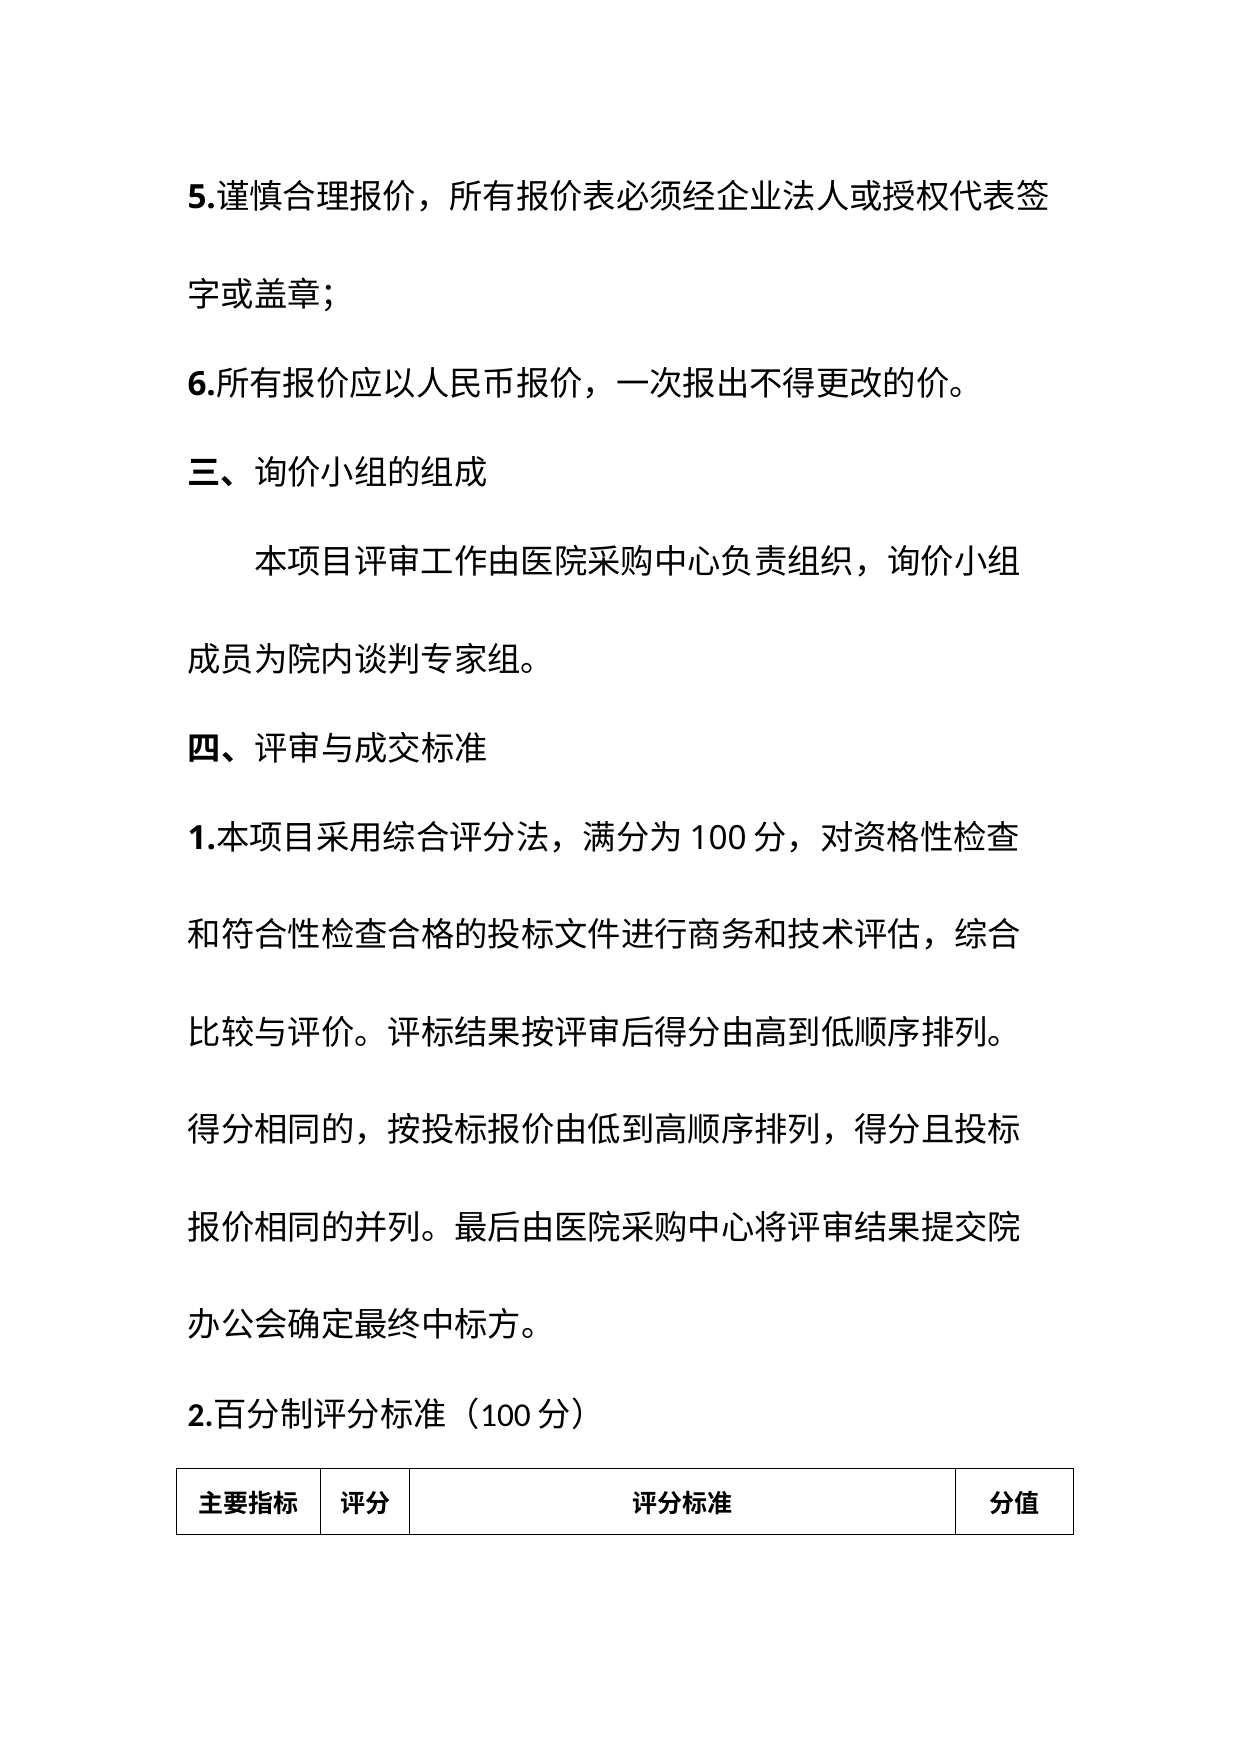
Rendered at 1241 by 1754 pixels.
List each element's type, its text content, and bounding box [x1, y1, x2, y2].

table_header 分值 [956, 1469, 1073, 1534]
text 四、评审与成交标准 [187, 713, 1053, 778]
table_header 主要指标 [177, 1469, 320, 1534]
text 5.谨慎合理报价，所有报价表必须经企业法人或授权代表签字或盖章； [187, 162, 1053, 324]
table_header 评分标准 [410, 1469, 955, 1534]
text 三、询价小组的组成 [187, 438, 1053, 503]
text 本项目评审工作由医院采购中心负责组织，询价小组成员为院内谈判专家组。 [187, 527, 1053, 689]
text 6.所有报价应以人民币报价，一次报出不得更改的价。 [187, 348, 1053, 413]
text 1.本项目采用综合评分法，满分为100分，对资格性检查和符合性检查合格的投标文件进行商务和技术评估，综合比较与评价。评标结果按评审后得分由高到低顺序排列。得分相同的，按投标报价由低到高顺序排列，得分且投标报价相同的并列。最后由医院采购中心将评审结果提交院办公会确定最终中标方。 [187, 802, 1053, 1355]
text 2.百分制评分标准（100分） [187, 1379, 1053, 1444]
table_header 评分因素 [321, 1469, 409, 1534]
